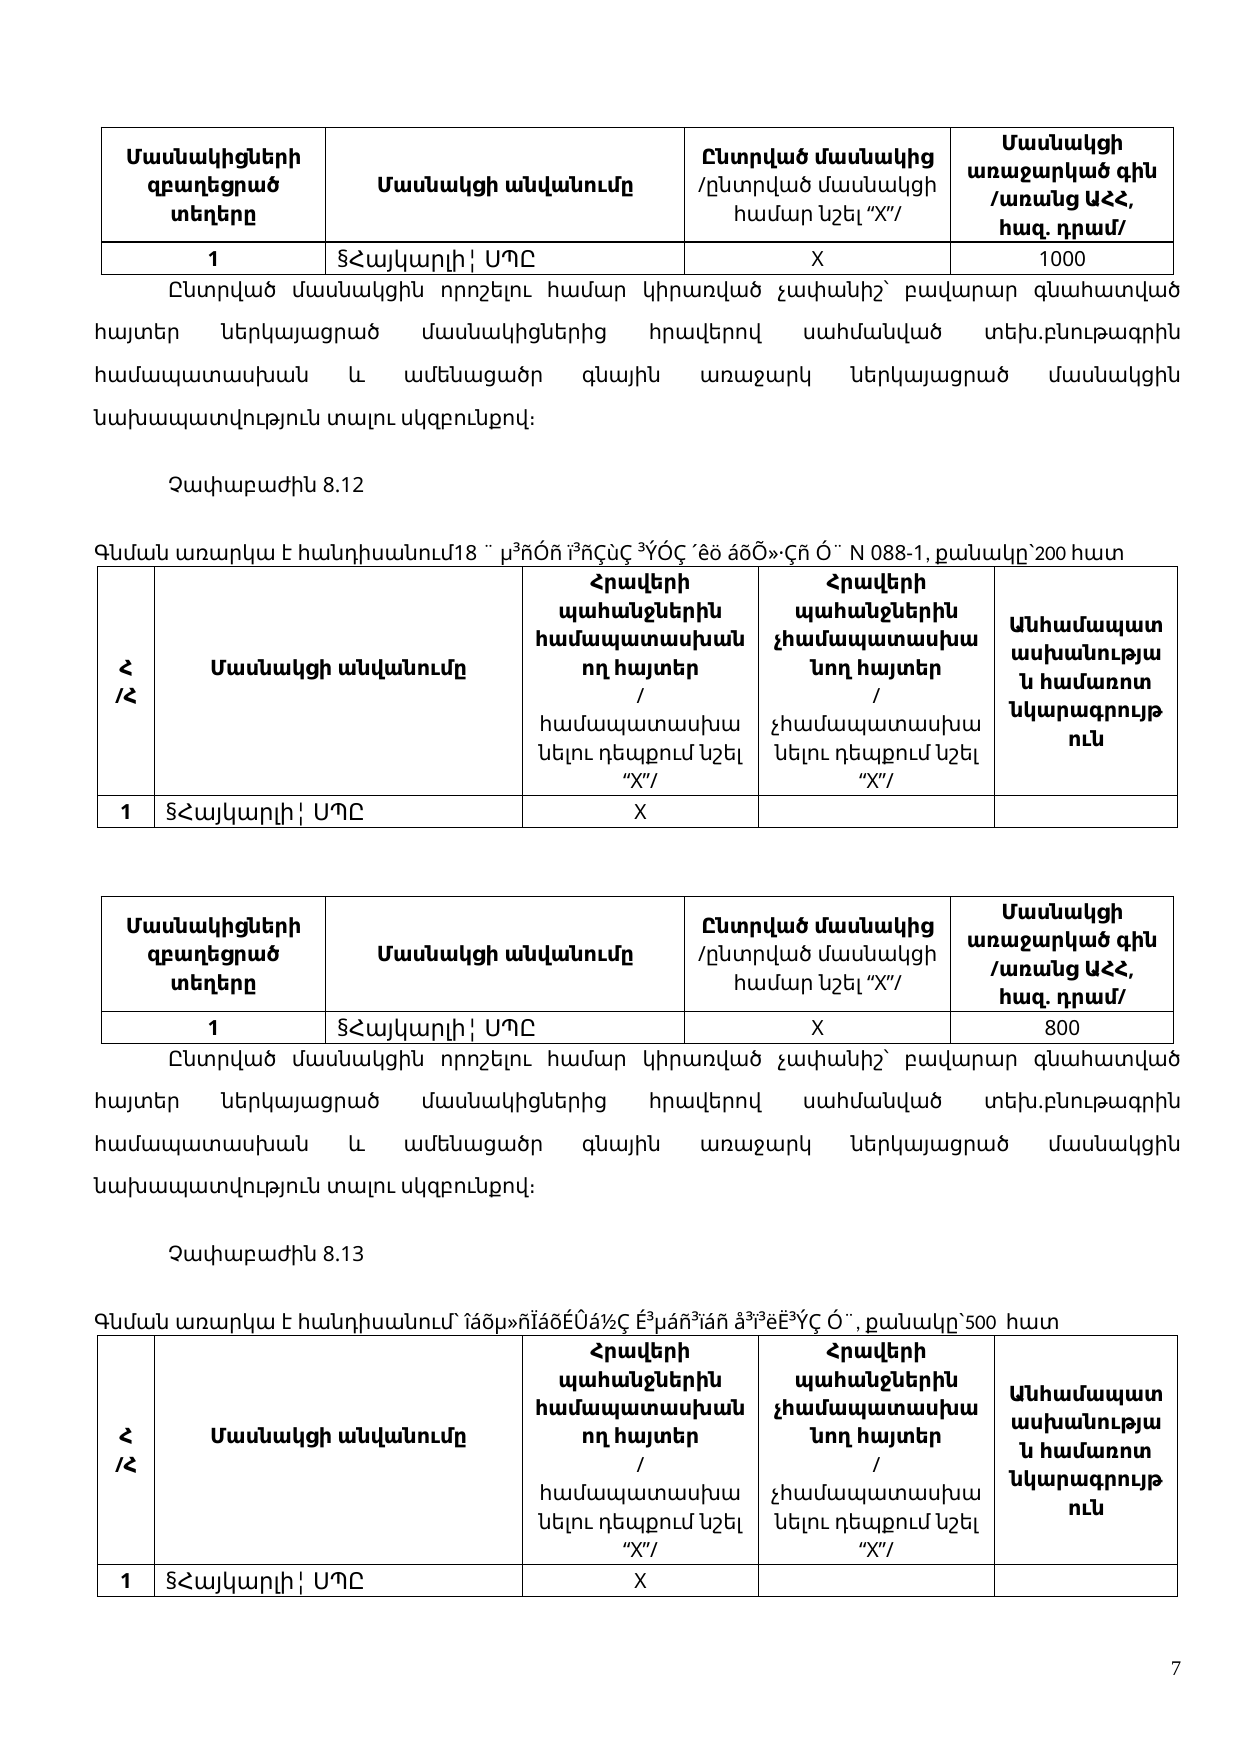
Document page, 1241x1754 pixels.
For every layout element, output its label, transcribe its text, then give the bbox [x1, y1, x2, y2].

table_cell §Հայկարլի¦ ՍՊԸ [155, 1565, 522, 1596]
table_header Հրավերի պահանջներին համապատասխանող հայտեր /համապատասխանելու դեպքում նշել “X”/ [523, 567, 758, 795]
table_header Ընտրված մասնակից /ընտրված մասնակցի համար նշել “X”/ [685, 897, 950, 1011]
table_cell X [685, 1012, 950, 1043]
table_header Մասնակցի առաջարկած գին /առանց ԱՀՀ, հազ. դրամ/ [951, 897, 1173, 1011]
table_header Մասնակցի առաջարկած գին /առանց ԱՀՀ, հազ. դրամ/ [951, 128, 1173, 241]
table_cell [759, 1565, 994, 1596]
table_header Ընտրված մասնակից /ընտրված մասնակցի համար նշել “X”/ [685, 128, 950, 241]
table_header Հրավերի պահանջներին համապատասխանող հայտեր /համապատասխանելու դեպքում նշել “X”/ [523, 1336, 758, 1564]
table_cell [995, 796, 1177, 827]
table_cell 1 [102, 1012, 325, 1043]
table_cell §Հայկարլի¦ ՍՊԸ [326, 243, 684, 274]
table_cell 1 [98, 796, 154, 827]
table_cell X [523, 1565, 758, 1596]
table_header Մասնակցի անվանումը [326, 128, 684, 241]
text Չափաբաժին 8.12 [94, 470, 1181, 499]
table_cell 1 [102, 243, 325, 274]
text Չափաբաժին 8.13 [94, 1239, 1181, 1268]
table_header Հ/Հ [98, 567, 154, 795]
table_header Հ/Հ [98, 1336, 154, 1564]
table_header Անհամապատասխանության համառոտ նկարագրույթուն [995, 567, 1177, 795]
table_cell X [523, 796, 758, 827]
table_header Հրավերի պահանջներին չհամապատասխանող հայտեր /չհամապատասխանելու դեպքում նշել “X”/ [759, 1336, 994, 1564]
table_cell 800 [951, 1012, 1173, 1043]
table_cell [995, 1565, 1177, 1596]
table_header Մասնակիցների զբաղեցրած տեղերը [102, 128, 325, 241]
table_header Մասնակցի անվանումը [155, 1336, 522, 1564]
table_header Մասնակցի անվանումը [155, 567, 522, 795]
table_cell [759, 796, 994, 827]
table_cell 1000 [951, 243, 1173, 274]
table_header Հրավերի պահանջներին չհամապատասխանող հայտեր /չհամապատասխանելու դեպքում նշել “X”/ [759, 567, 994, 795]
table_header Անհամապատասխանության համառոտ նկարագրույթուն [995, 1336, 1177, 1564]
table_cell §Հայկարլի¦ ՍՊԸ [155, 796, 522, 827]
text Ընտրված մասնակցին որոշելու համար կիրառված չափանիշ՝ բավարար գնահատված հայտեր ներկայացրած մասնակիցներից հրավերով սահմանված տեխ.բնութագրին համապատասխան և ամենացածր գնային առաջարկ ներկայացրած մասնակցին նախապատվություն տալու սկզբունքով։ [94, 275, 1181, 431]
table_header Մասնակցի անվանումը [326, 897, 684, 1011]
table_cell §Հայկարլի¦ ՍՊԸ [326, 1012, 684, 1043]
text Գնման առարկա է հանդիսանում18 ¨ µ³ñÓñ ï³ñÇùÇ ³ÝÓÇ ´êö áõÕ»·Çñ Ó¨ N 088-1, քանակը`200 հատ [94, 538, 1181, 566]
table_cell 1 [98, 1565, 154, 1596]
text Ընտրված մասնակցին որոշելու համար կիրառված չափանիշ՝ բավարար գնահատված հայտեր ներկայացրած մասնակիցներից հրավերով սահմանված տեխ.բնութագրին համապատասխան և ամենացածր գնային առաջարկ ներկայացրած մասնակցին նախապատվություն տալու սկզբունքով։ [94, 1044, 1181, 1200]
table_cell X [685, 243, 950, 274]
text Գնման առարկա է հանդիսանում` îáõµ»ñÏáõÉÛá½Ç É³µáñ³ïáñ å³ï³ëË³ÝÇ Ó¨, քանակը`500 հատ [94, 1307, 1181, 1335]
table_header Մասնակիցների զբաղեցրած տեղերը [102, 897, 325, 1011]
